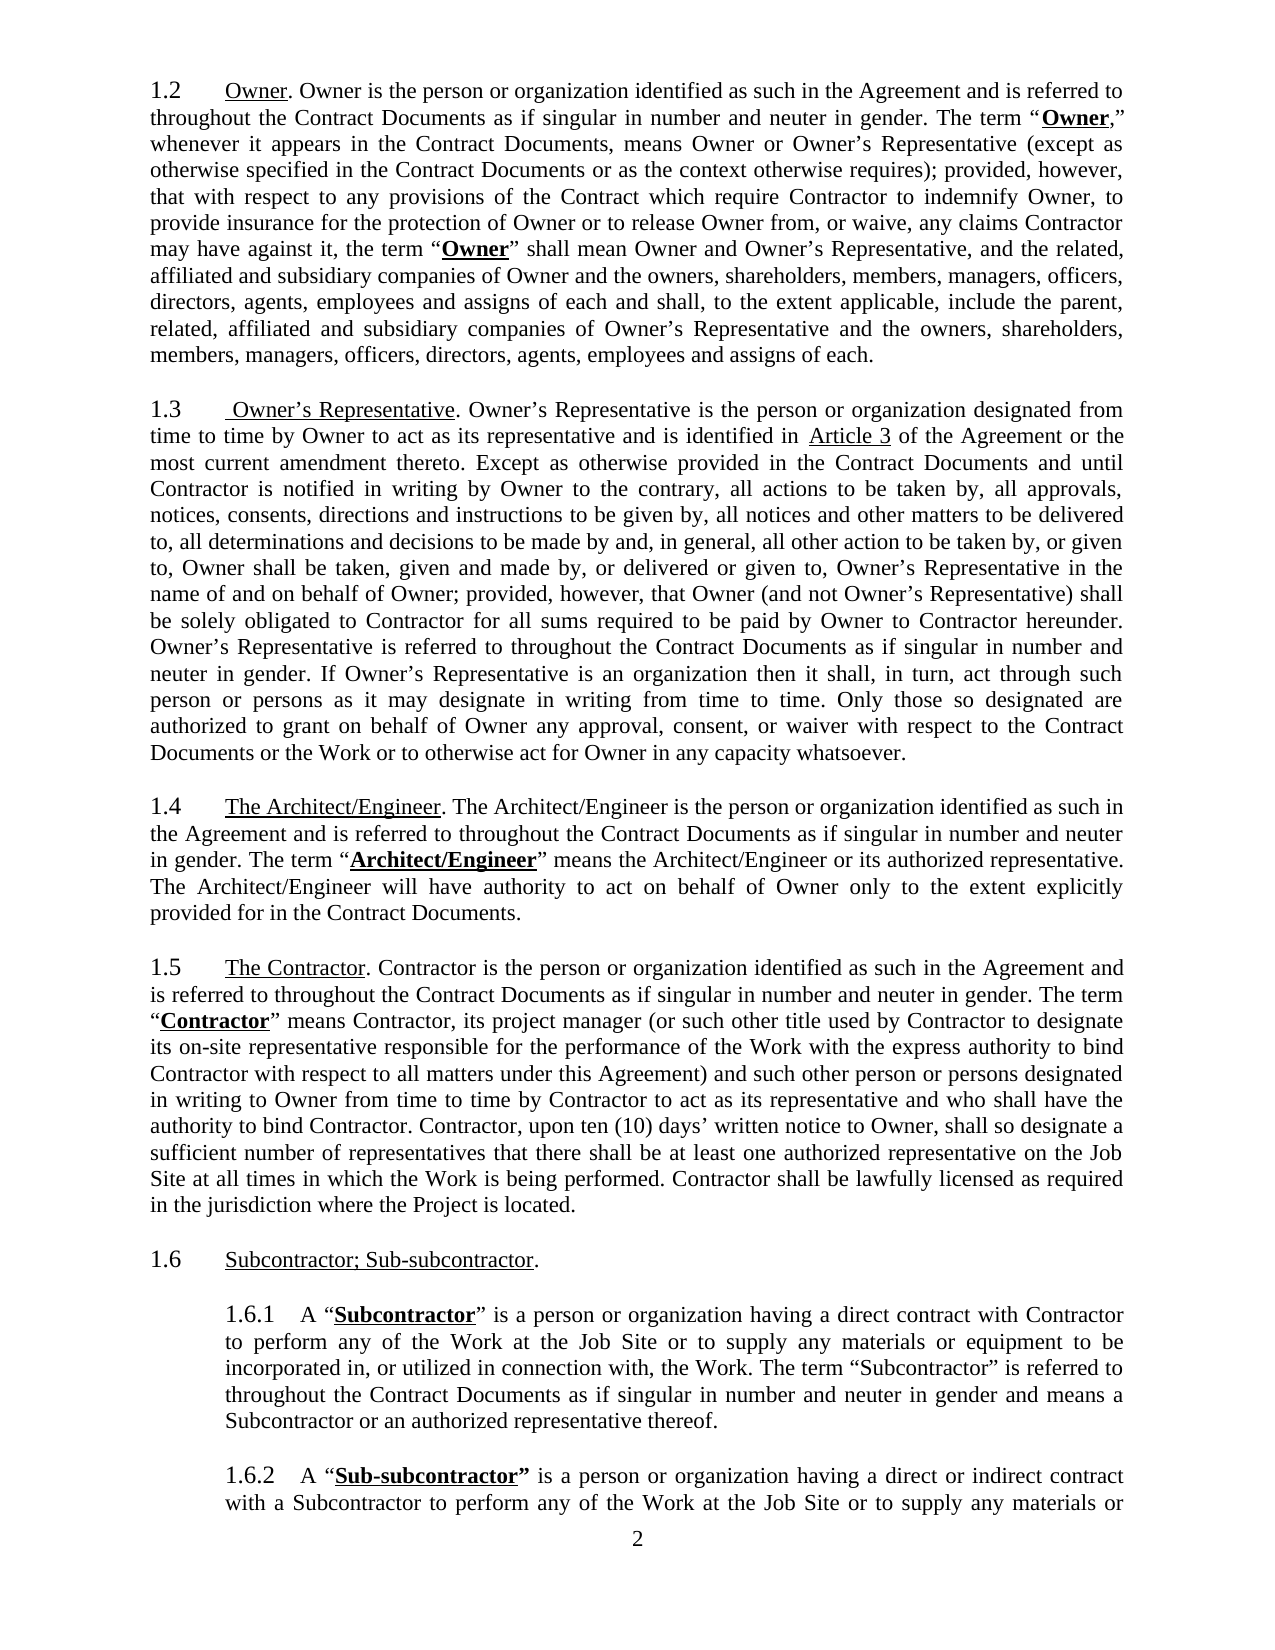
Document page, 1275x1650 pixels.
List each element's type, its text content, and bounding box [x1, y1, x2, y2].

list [225, 1460, 1125, 1515]
list Owner. Owner is the person or organization identified as such in the Agreement and is referred to throughout the Contract Documents as if singular in number and neuter in gender. The term “Owner,” whenever it appears in the Contract Documents, means Owner or Owner’s Representative (except as otherwise specified in the Contract Documents or as the context otherwise requires); provided, however, that with respect to any provisions of the Contract which require Contractor to indemnify Owner, to provide insurance for the protection of Owner or to release Owner from, or waive, any claims Contractor may have against it, the term “Owner” shall mean Owner and Owner’s Representative, and the related, affiliated and subsidiary companies of Owner and the owners, shareholders, members, managers, officers, directors, agents, employees and assigns of each and shall, to the extent applicable, include the parent, related, affiliated and subsidiary companies of Owner’s Representative and the owners, shareholders, members, managers, officers, directors, agents, employees and assigns of each. [150, 75, 1125, 367]
list Subcontractor; Sub-subcontractor. [150, 1244, 1125, 1273]
list The Contractor. Contractor is the person or organization identified as such in the Agreement and is referred to throughout the Contract Documents as if singular in number and neuter in gender. The term “Contractor” means Contractor, its project manager (or such other title used by Contractor to designate its on-site representative responsible for the performance of the Work with the express authority to bind Contractor with respect to all matters under this Agreement) and such other person or persons designated in writing to Owner from time to time by Contractor to act as its representative and who shall have the authority to bind Contractor. Contractor, upon ten (10) days’ written notice to Owner, shall so designate a sufficient number of representatives that there shall be at least one authorized representative on the Job Site at all times in which the Work is being performed. Contractor shall be lawfully licensed as required in the jurisdiction where the Project is located. [150, 952, 1125, 1218]
list Owner’s Representative. Owner’s Representative is the person or organization designated from time to time by Owner to act as its representative and is identified in Article 3 of the Agreement or the most current amendment thereto. Except as otherwise provided in the Contract Documents and until Contractor is notified in writing by Owner to the contrary, all actions to be taken by, all approvals, notices, consents, directions and instructions to be given by, all notices and other matters to be delivered to, all determinations and decisions to be made by and, in general, all other action to be taken by, or given to, Owner shall be taken, given and made by, or delivered or given to, Owner’s Representative in the name of and on behalf of Owner; provided, however, that Owner (and not Owner’s Representative) shall be solely obligated to Contractor for all sums required to be paid by Owner to Contractor hereunder. Owner’s Representative is referred to throughout the Contract Documents as if singular in number and neuter in gender. If Owner’s Representative is an organization then it shall, in turn, act through such person or persons as it may designate in writing from time to time. Only those so designated are authorized to grant on behalf of Owner any approval, consent, or waiver with respect to the Contract Documents or the Work or to otherwise act for Owner in any capacity whatsoever. [150, 394, 1125, 765]
list A “Subcontractor” is a person or organization having a direct contract with Contractor to perform any of the Work at the Job Site or to supply any materials or equipment to be incorporated in, or utilized in connection with, the Work. The term “Subcontractor” is referred to throughout the Contract Documents as if singular in number and neuter in gender and means a Subcontractor or an authorized representative thereof. [225, 1299, 1125, 1433]
list The Architect/Engineer. The Architect/Engineer is the person or organization identified as such in the Agreement and is referred to throughout the Contract Documents as if singular in number and neuter in gender. The term “Architect/Engineer” means the Architect/Engineer or its authorized representative. The Architect/Engineer will have authority to act on behalf of Owner only to the extent explicitly provided for in the Contract Documents. [150, 791, 1125, 926]
